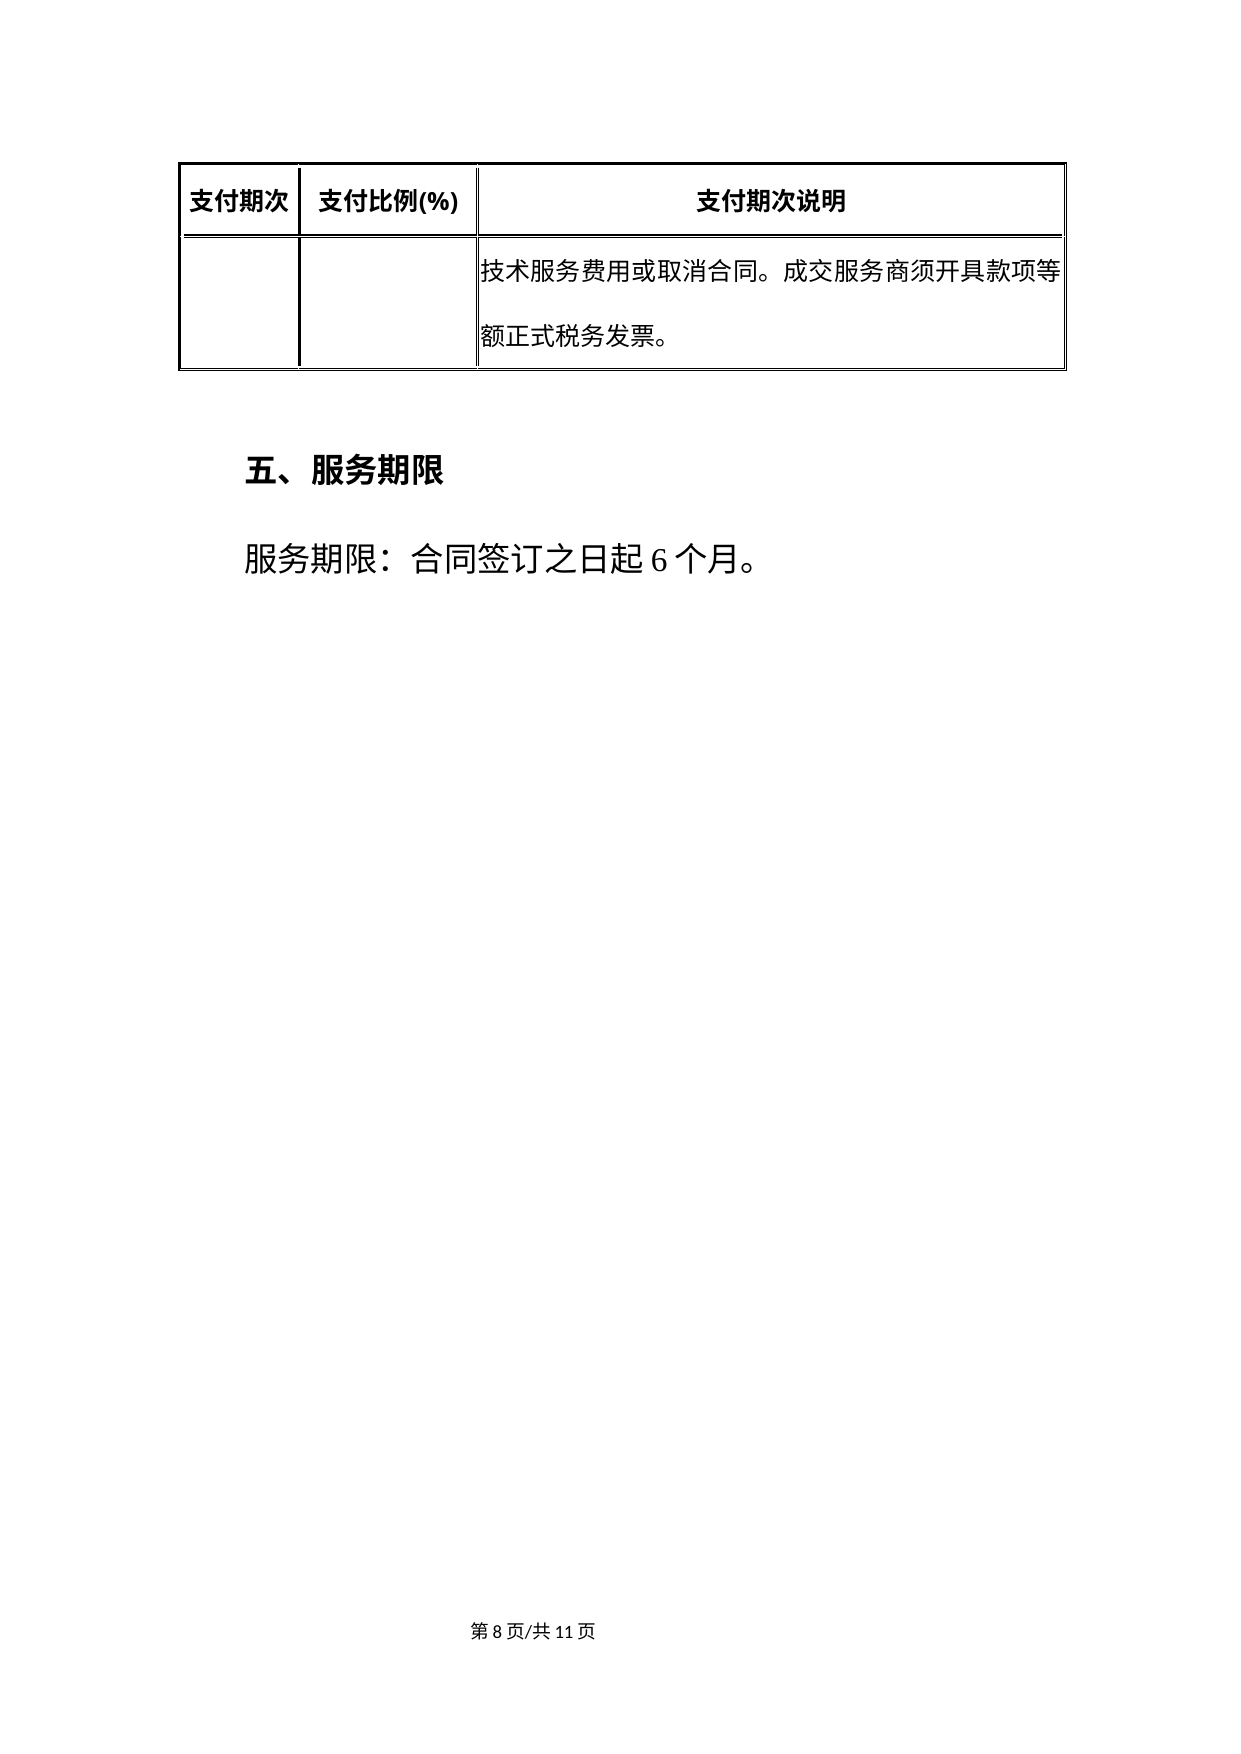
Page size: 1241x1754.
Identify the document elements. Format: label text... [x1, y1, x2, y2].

text 服务期限：合同签订之日起6个月。 [177, 525, 1063, 590]
table_cell 2 [181, 234, 299, 367]
subtitle 五、服务期限 [177, 436, 1063, 501]
table_header 支付期次说明 [478, 165, 1064, 234]
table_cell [478, 234, 1064, 367]
table_header 支付比例(%) [299, 165, 477, 234]
table_header 支付期次 [181, 164, 299, 234]
table_cell 70 [299, 238, 477, 367]
